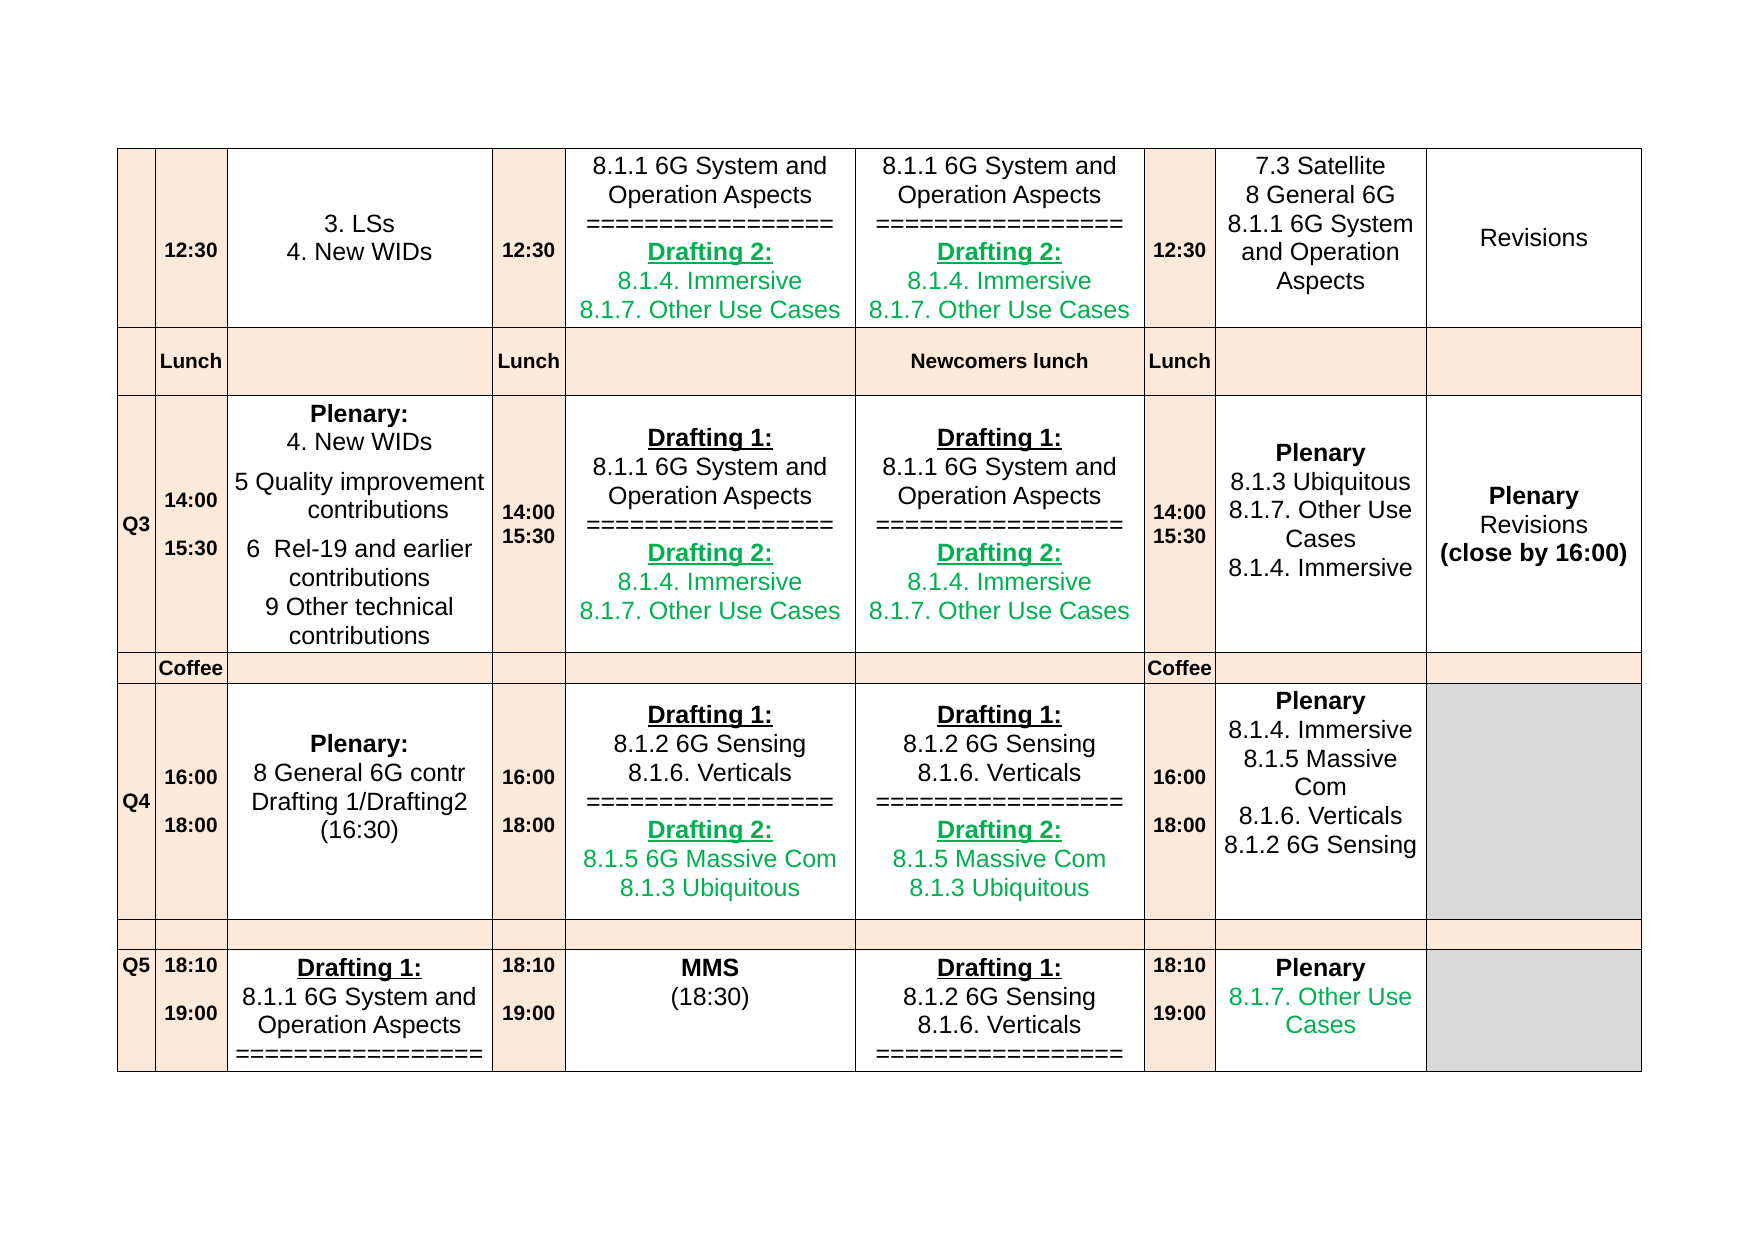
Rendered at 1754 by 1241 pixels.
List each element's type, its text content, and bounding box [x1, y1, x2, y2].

table_cell Q5 [118, 950, 155, 1071]
table_cell Q2 [118, 149, 155, 327]
table_cell 14:00 15:30 [156, 396, 227, 652]
table_cell [856, 653, 1144, 683]
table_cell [228, 149, 492, 327]
table_cell [228, 328, 492, 395]
table_cell Plenary: 8 General 6G contr Drafting 1/Drafting2 (16:30) [228, 684, 492, 919]
table_cell [228, 653, 492, 683]
table_cell Plenary 8.1.3 Ubiquitous 8.1.7. Other Use Cases 8.1.4. Immersive [1216, 396, 1426, 652]
table_cell [566, 653, 855, 683]
table_cell Newcomers lunch [856, 328, 1144, 395]
table_cell 14:00 15:30 [1145, 396, 1215, 652]
table_cell [566, 920, 855, 949]
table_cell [856, 149, 1144, 327]
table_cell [856, 950, 1144, 1071]
table_cell [118, 920, 155, 949]
table_cell [1216, 328, 1426, 395]
table_cell 18:10 19:00 [1145, 950, 1215, 1071]
table_cell Q3 [118, 396, 155, 652]
table_cell 11:00 12:30 [156, 149, 227, 327]
table_cell Coffee [156, 653, 227, 683]
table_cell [1216, 149, 1426, 327]
table_cell 16:00 18:00 [1145, 684, 1215, 919]
table_cell [566, 328, 855, 395]
table_cell [1145, 920, 1215, 949]
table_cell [228, 950, 492, 1071]
table_cell [1216, 920, 1426, 949]
table_cell [156, 920, 227, 949]
table_cell Plenary: 4. New WIDs 5 Quality improvement contributions 6 Rel-19 and earlier contributions 9 Other technical contributions [228, 396, 492, 652]
table_cell [118, 328, 155, 395]
table_cell [493, 920, 565, 949]
table_cell 16:00 18:00 [156, 684, 227, 919]
table_cell Drafting 1: 8.1.1 6G System and Operation Aspects ================= Drafting 2: 8.1.4. Immersive 8.1.7. Other Use Cases [856, 396, 1144, 652]
table_cell Lunch [1145, 328, 1215, 395]
table_cell [1427, 920, 1641, 949]
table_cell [566, 149, 855, 327]
table_cell 18:10 19:00 [493, 950, 565, 1071]
table_cell Coffee [1145, 653, 1215, 683]
table_cell [856, 920, 1144, 949]
table_cell Q4 [118, 684, 155, 919]
table_cell Plenary Revisions [1427, 149, 1641, 327]
table_cell Lunch [493, 328, 565, 395]
table_cell [1427, 328, 1641, 395]
table_cell [228, 920, 492, 949]
table_cell 11:00 12:30 [493, 149, 565, 327]
table_cell Plenary Revisions (close by 16:00) [1427, 396, 1641, 652]
table_cell Drafting 1: 8.1.1 6G System and Operation Aspects ================= Drafting 2: 8.1.4. Immersive 8.1.7. Other Use Cases [566, 396, 855, 652]
table_cell [1427, 653, 1641, 683]
table_cell 14:00 15:30 [493, 396, 565, 652]
table_cell 18:10 19:00 [156, 950, 227, 1071]
table_cell [1427, 684, 1641, 919]
table_cell Plenary 8.1.4. Immersive 8.1.5 Massive Com 8.1.6. Verticals 8.1.2 6G Sensing [1216, 684, 1426, 919]
table_cell [118, 653, 155, 683]
table_cell Drafting 1: 8.1.2 6G Sensing 8.1.6. Verticals ================= Drafting 2: 8.1.5 Massive Com 8.1.3 Ubiquitous [856, 684, 1144, 919]
table_cell 16:00 18:00 [493, 684, 565, 919]
table_cell MMS (18:30) [566, 950, 855, 1071]
table_cell Drafting 1: 8.1.2 6G Sensing 8.1.6. Verticals ================= Drafting 2: 8.1.5 6G Massive Com 8.1.3 Ubiquitous [566, 684, 855, 919]
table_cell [1216, 950, 1426, 1071]
table_cell [493, 653, 565, 683]
table_cell Lunch [156, 328, 227, 395]
table_cell 11:00 12:30 [1145, 149, 1215, 327]
table_cell [1216, 653, 1426, 683]
table_cell [1427, 950, 1641, 1071]
